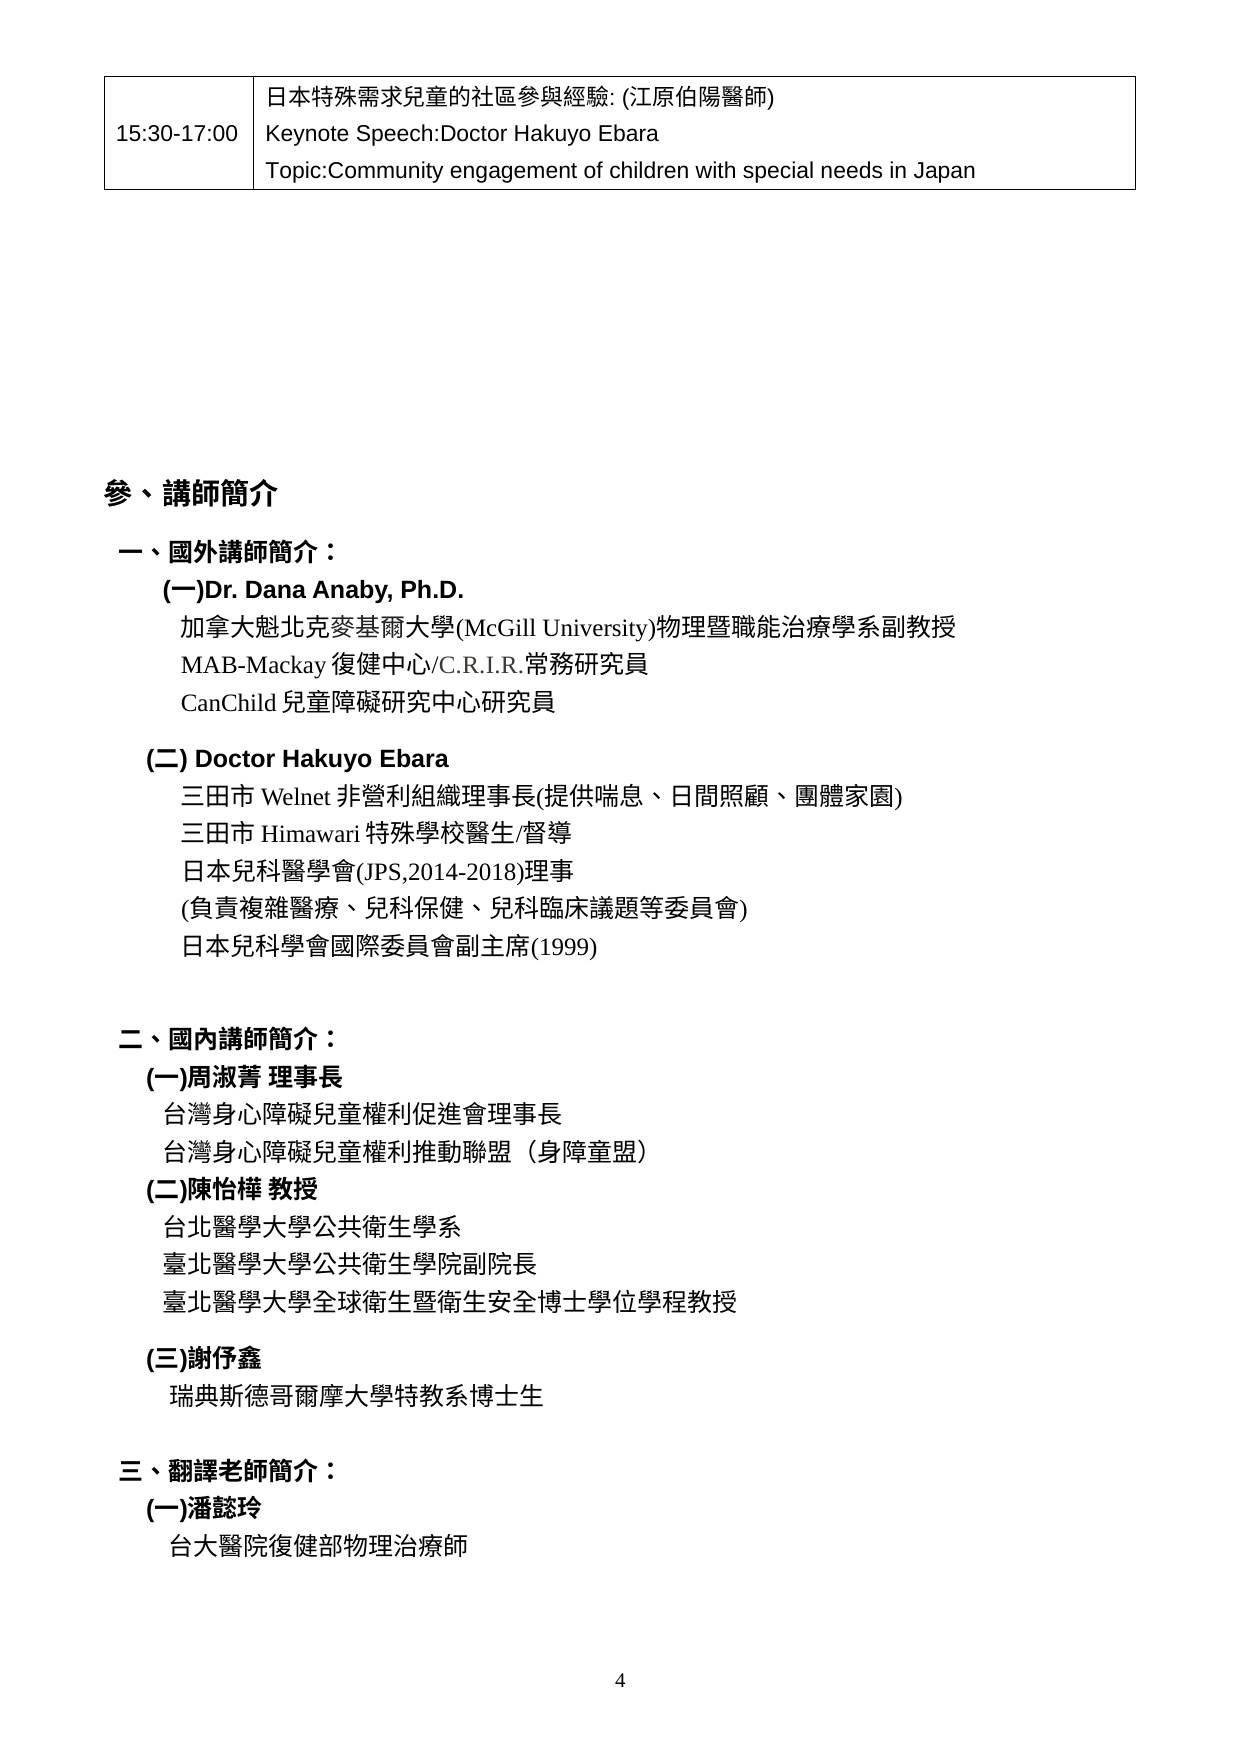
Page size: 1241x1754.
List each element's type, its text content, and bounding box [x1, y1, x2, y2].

text 日本兒科學會國際委員會副主席(1999) [118, 925, 1122, 963]
text (三)謝伃鑫 [118, 1338, 1122, 1375]
text 一、國外講師簡介： [118, 532, 1122, 569]
text 二、國內講師簡介： [118, 1019, 1122, 1057]
text 台大醫院復健部物理治療師 [118, 1525, 1122, 1563]
text 台北醫學大學公共衛生學系 [118, 1207, 1122, 1244]
text 加拿大魁北克麥基爾大學(McGill University)物理暨職能治療學系副教授 [118, 607, 1122, 644]
text 日本兒科醫學會(JPS,2014-2018)理事 [148, 850, 1122, 888]
text MAB-Mackay復健中心/C.R.I.R.常務研究員 [118, 644, 1122, 682]
text (一)Dr. Dana Anaby, Ph.D. [118, 569, 1122, 607]
text 台灣身心障礙兒童權利推動聯盟（身障童盟） (二)陳怡樺 教授 [118, 1132, 1122, 1207]
text 瑞典斯德哥爾摩大學特教系博士生 [118, 1375, 1122, 1413]
text 三、翻譯老師簡介： [118, 1450, 1122, 1488]
text 臺北醫學大學公共衛生學院副院長 [118, 1244, 1122, 1282]
text 三田市Welnet非營利組織理事長(提供喘息、日間照顧、團體家園) [118, 775, 1122, 813]
text CanChild兒童障礙研究中心研究員 [118, 682, 1122, 719]
text (二) Doctor Hakuyo Ebara [118, 738, 1122, 775]
text (一)潘懿玲 [118, 1488, 1122, 1525]
text 三田市Himawari特殊學校醫生/督導 [118, 813, 1122, 850]
text 台灣身心障礙兒童權利促進會理事長 [118, 1094, 1122, 1132]
text (負責複雜醫療、兒科保健、兒科臨床議題等委員會) [148, 888, 1122, 925]
text 臺北醫學大學全球衛生暨衛生安全博士學位學程教授 [118, 1282, 1122, 1319]
table_cell 15:30-17:00 [105, 77, 253, 189]
text (一)周淑菁 理事長 [118, 1057, 1122, 1094]
table_cell 日本特殊需求兒童的社區參與經驗: (江原伯陽醫師) Keynote Speech:Doctor Hakuyo Ebara Topic:Community engagement of children with special needs in Japan [254, 77, 1135, 189]
text 參、講師簡介 [103, 471, 1152, 513]
